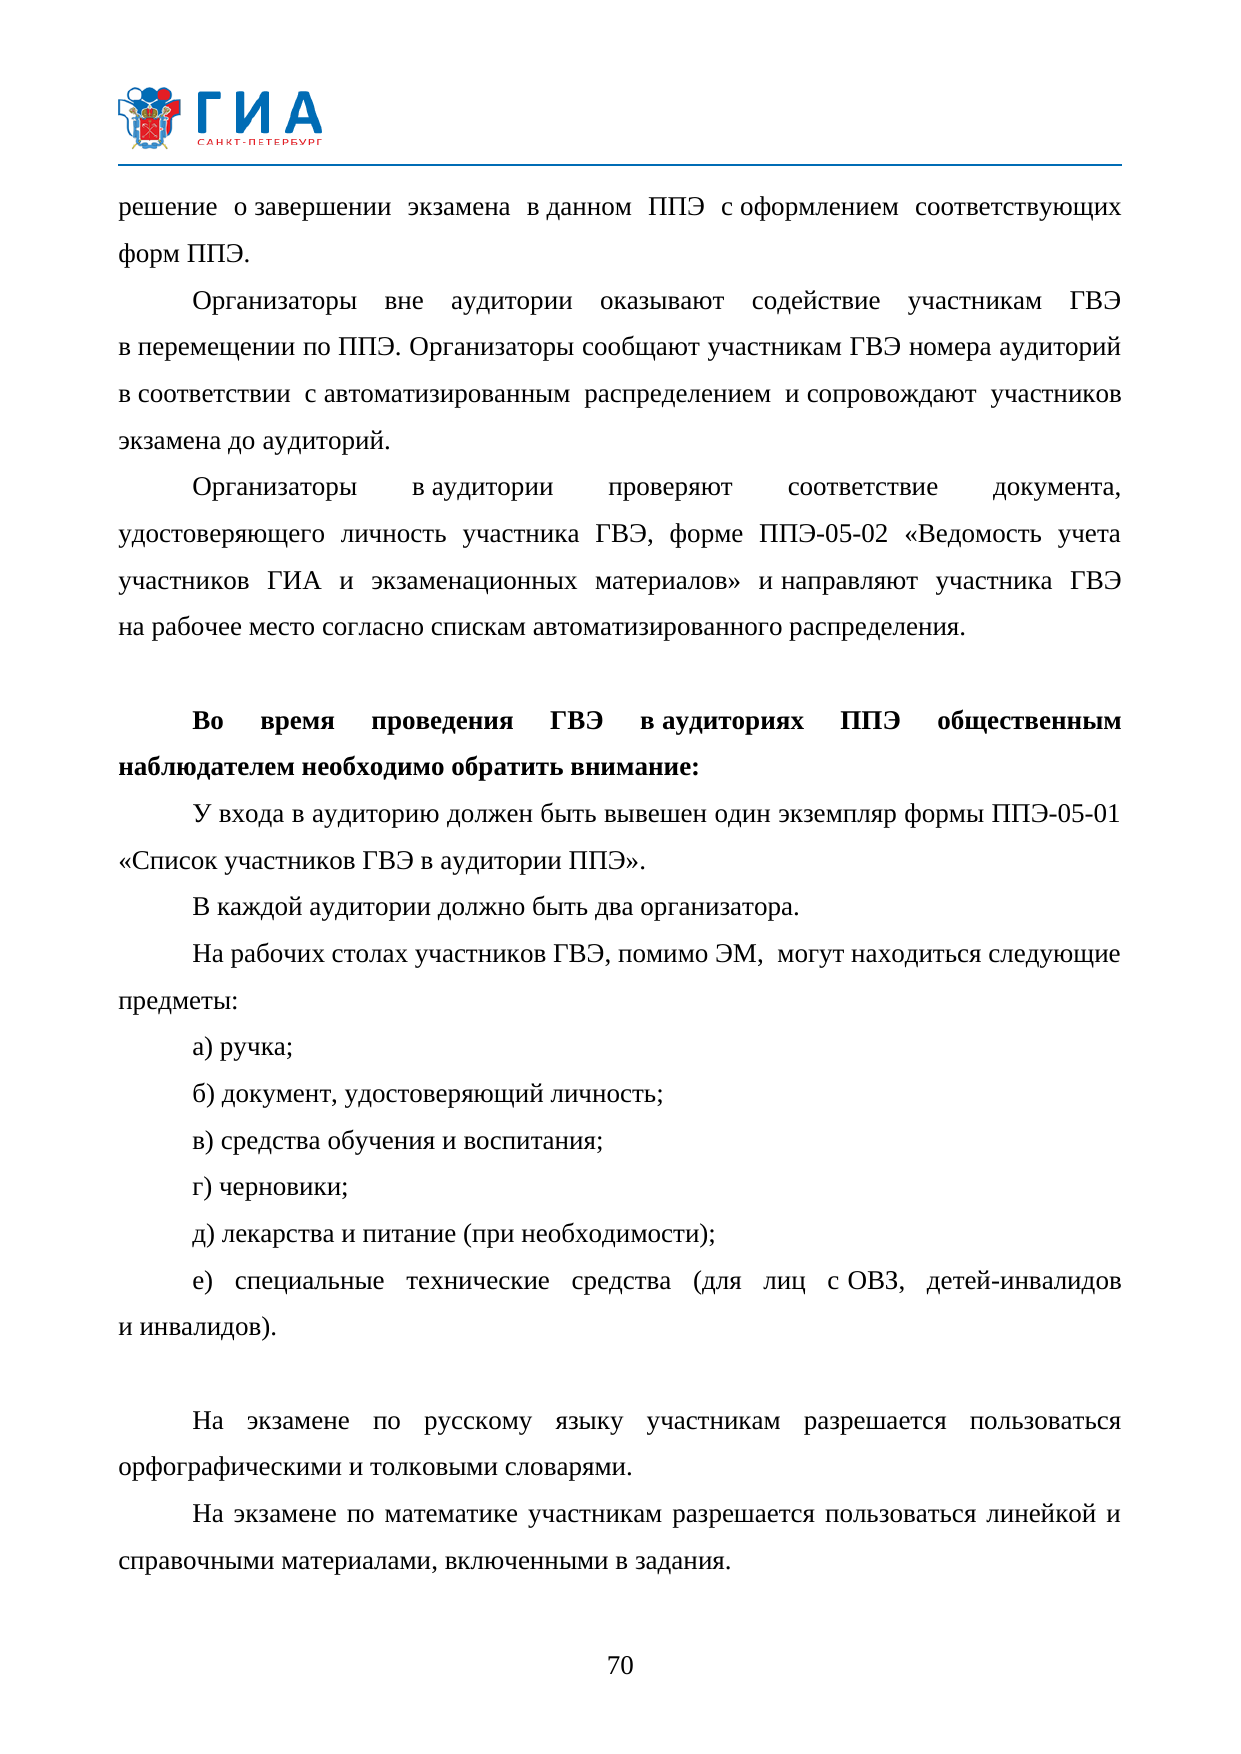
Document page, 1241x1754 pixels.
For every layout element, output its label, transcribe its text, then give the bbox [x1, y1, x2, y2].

text б) документ, удостоверяющий личность; [118, 1077, 1122, 1108]
text в) средства обучения и воспитания; [118, 1124, 1122, 1155]
text д) лекарства и питание (при необходимости); [118, 1217, 1122, 1248]
list У входа в аудиторию должен быть вывешен один экземпляр формы ППЭ-05-01 «Список участников ГВЭ в аудитории ППЭ». [118, 797, 1122, 875]
text Организаторы вне аудитории оказывают содействие участникам ГВЭ в перемещении по ППЭ. Организаторы сообщают участникам ГВЭ номера аудиторий в соответствии с автоматизированным распределением и сопровождают участников экзамена до аудиторий. [118, 284, 1122, 455]
text Организаторы в аудитории проверяют соответствие документа, удостоверяющего личность участника ГВЭ, форме ППЭ-05-02 «Ведомость учета участников ГИА и экзаменационных материалов» и направляют участника ГВЭ на рабочее место согласно спискам автоматизированного распределения. [118, 471, 1122, 642]
text На рабочих столах участников ГВЭ, помимо ЭМ, могут находиться следующие предметы: [118, 937, 1122, 1015]
text г) черновики; [118, 1171, 1122, 1202]
picture [118, 73, 322, 163]
text В каждой аудитории должно быть два организатора. [118, 891, 1122, 922]
text На экзамене по русскому языку участникам разрешается пользоваться орфографическими и толковыми словарями. [118, 1404, 1122, 1482]
text е) специальные технические средства (для лиц с ОВЗ, детей-инвалидов и инвалидов). [118, 1264, 1122, 1342]
text На экзамене по математике участникам разрешается пользоваться линейкой и справочными материалами, включенными в задания. [118, 1497, 1122, 1575]
text Во время проведения ГВЭ в аудиториях ППЭ общественным наблюдателем необходимо обратить внимание: [118, 704, 1122, 782]
text а) ручка; [118, 1031, 1122, 1062]
